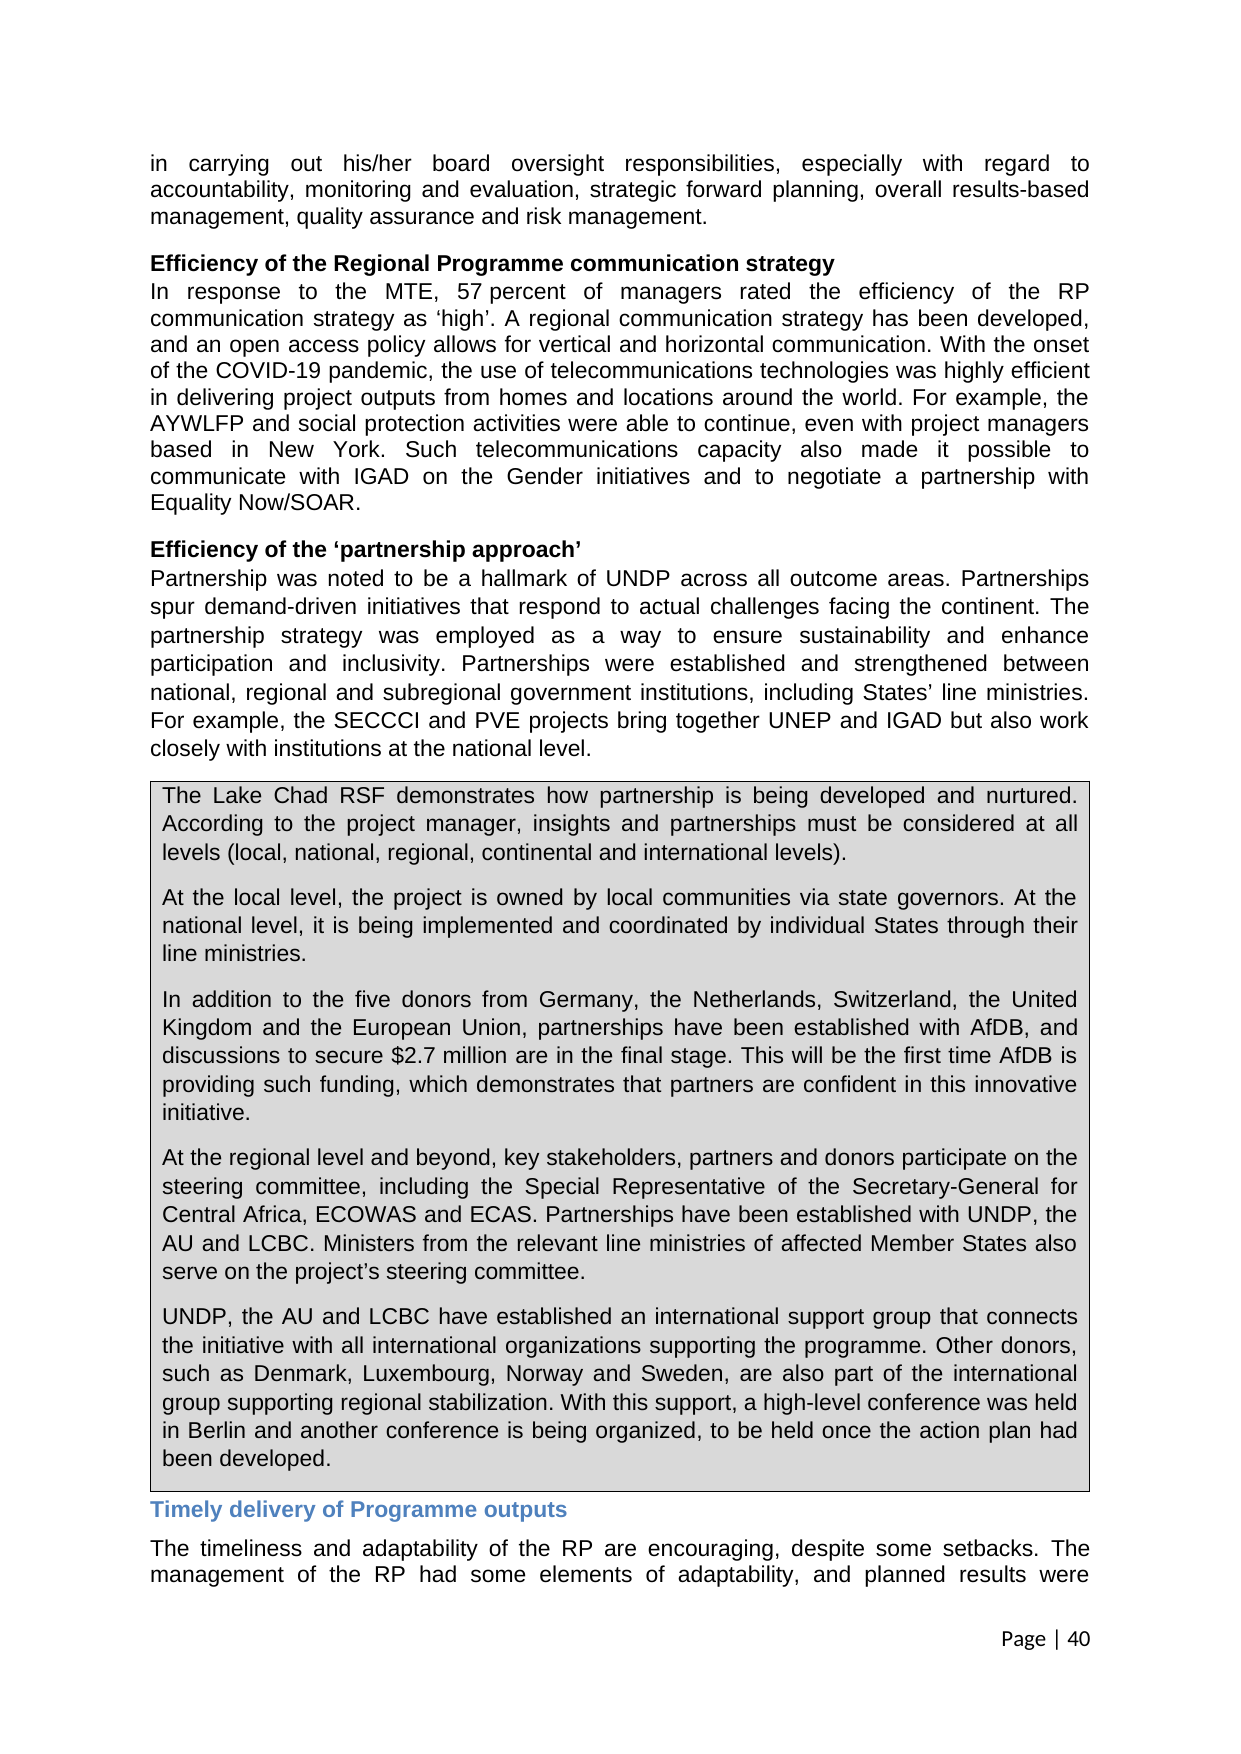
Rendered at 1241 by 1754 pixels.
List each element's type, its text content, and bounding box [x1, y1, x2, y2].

text In response to the MTE, 57 percent of managers rated the efficiency of the RP communication strategy as ‘high’. A regional communication strategy has been developed, and an open access policy allows for vertical and horizontal communication. With the onset of the COVID-19 pandemic, the use of telecommunications technologies was highly efficient in delivering project outputs from homes and locations around the world. For example, the AYWLFP and social protection activities were able to continue, even with project managers based in New York. Such telecommunications capacity also made it possible to communicate with IGAD on the Gender initiatives and to negotiate a partnership with Equality Now/SOAR. [150, 278, 1090, 516]
table_header The Lake Chad RSF demonstrates how partnership is being developed and nurtured. According to the project manager, insights and partnerships must be considered at all levels (local, national, regional, continental and international levels). At the local level, the project is owned by local communities via state governors. At the national level, it is being implemented and coordinated by individual States through their line ministries. In addition to the five donors from Germany, the Netherlands, Switzerland, the United Kingdom and the European Union, partnerships have been established with AfDB, and discussions to secure $2.7 million are in the final stage. This will be the first time AfDB is providing such funding, which demonstrates that partners are confident in this innovative initiative. At the regional level and beyond, key stakeholders, partners and donors participate on the steering committee, including the Special Representative of the Secretary-General for Central Africa, ECOWAS and ECAS. Partnerships have been established with UNDP, the AU and LCBC. Ministers from the relevant line ministries of affected Member States also serve on the project’s steering committee. UNDP, the AU and LCBC have established an international support group that connects the initiative with all international organizations supporting the programme. Other donors, such as Denmark, Luxembourg, Norway and Sweden, are also part of the international group supporting regional stabilization. With this support, a high-level conference was held in Berlin and another conference is being organized, to be held once the action plan had been developed. [151, 782, 1089, 1491]
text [150, 150, 1090, 229]
text Partnership was noted to be a hallmark of UNDP across all outcome areas. Partnerships spur demand-driven initiatives that respond to actual challenges facing the continent. The partnership strategy was employed as a way to ensure sustainability and enhance participation and inclusivity. Partnerships were established and strengthened between national, regional and subregional government institutions, including States’ line ministries. For example, the SECCCI and PVE projects bring together UNEP and IGAD but also work closely with institutions at the national level. [150, 565, 1090, 762]
text Efficiency of the ‘partnership approach’ [150, 536, 1090, 563]
text Efficiency of the Regional Programme communication strategy [150, 250, 1090, 276]
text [150, 1534, 1090, 1587]
text Timely delivery of Programme outputs [150, 1496, 1090, 1522]
